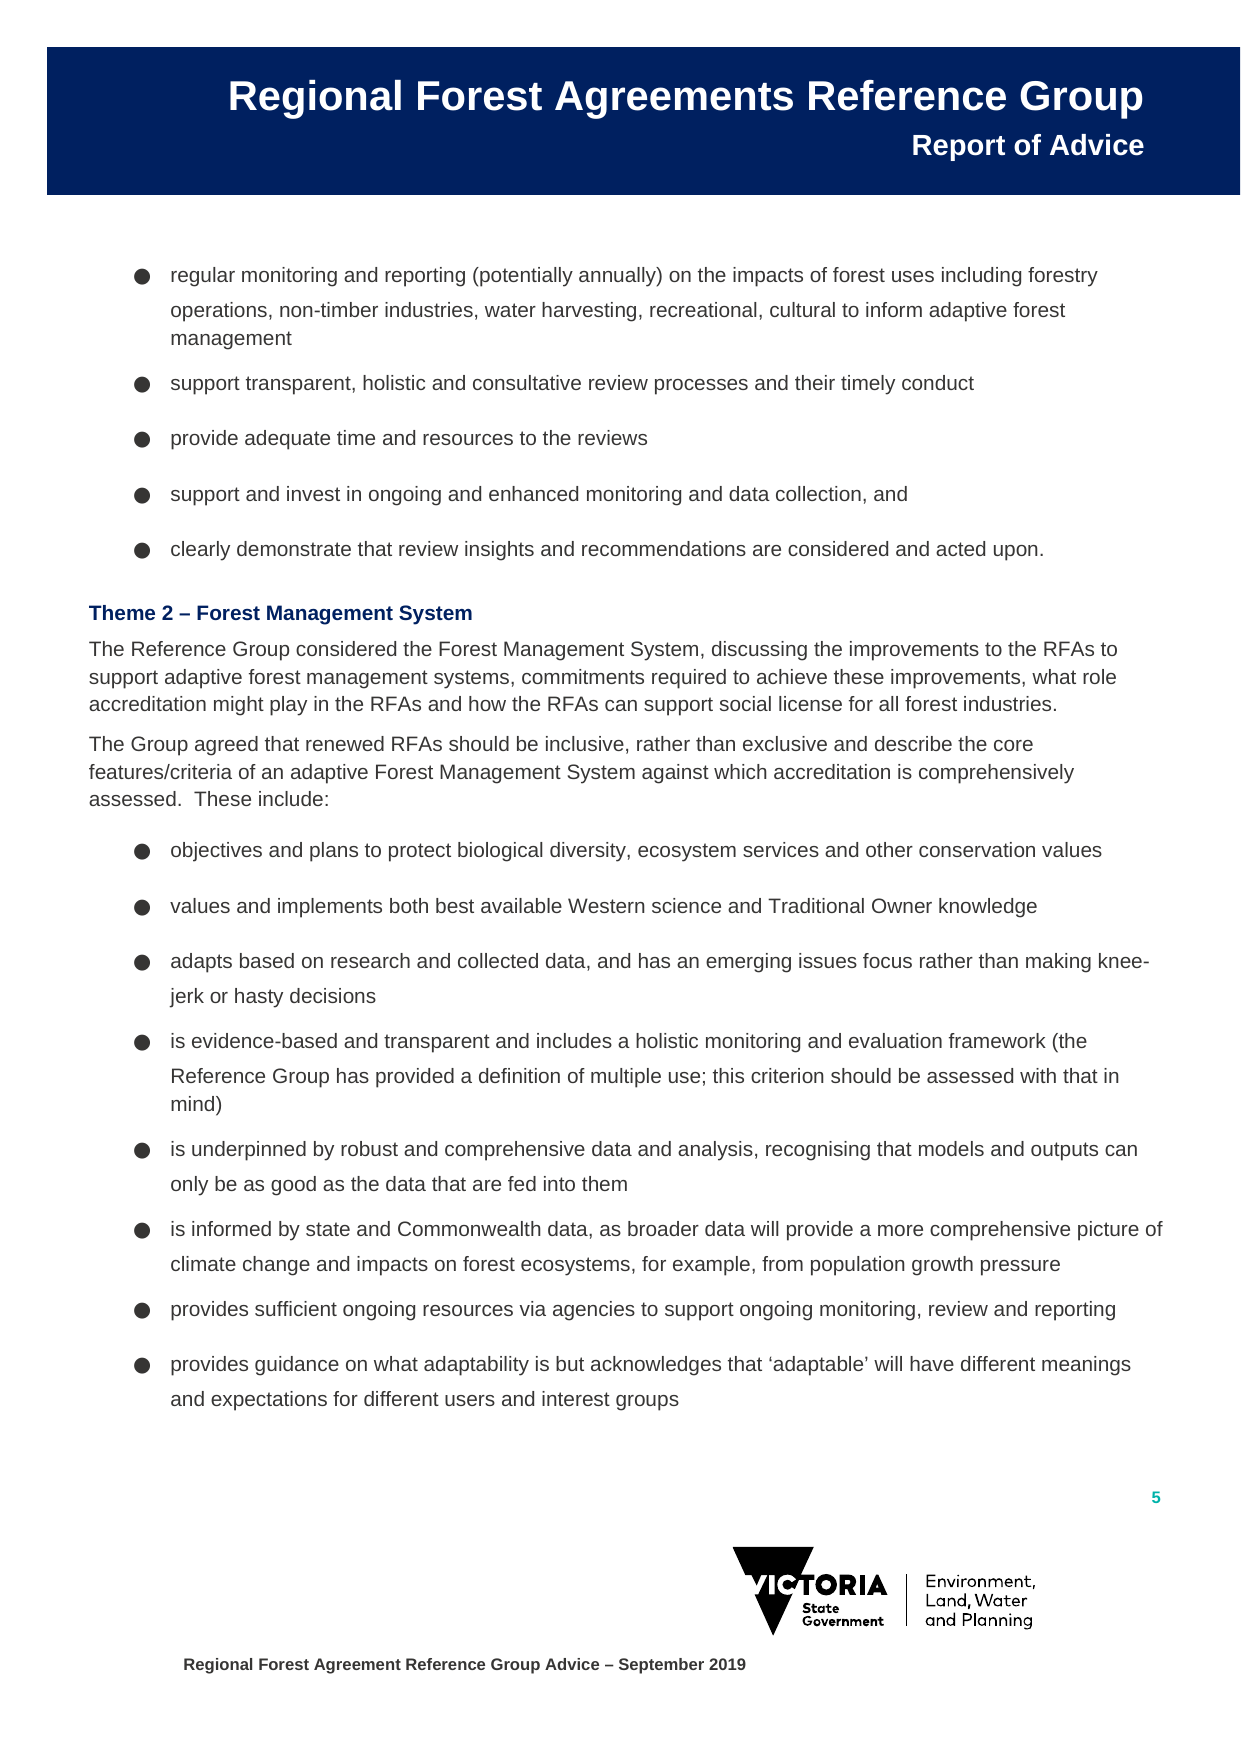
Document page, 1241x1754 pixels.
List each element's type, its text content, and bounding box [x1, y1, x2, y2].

text The Group agreed that renewed RFAs should be inclusive, rather than exclusive and describe the core features/criteria of an adaptive Forest Management System against which accreditation is comprehensively assessed. These include: [89, 732, 1163, 811]
list is underpinned by robust and comprehensive data and analysis, recognising that models and outputs can only be as good as the data that are fed into them [133, 1125, 1163, 1195]
list clearly demonstrate that review insights and recommendations are considered and acted upon. [133, 525, 1163, 568]
list adapts based on research and collected data, and has an emerging issues focus rather than making knee-jerk or hasty decisions [133, 938, 1163, 1008]
list support transparent, holistic and consultative review processes and their timely conduct [133, 359, 1163, 402]
list is informed by state and Commonwealth data, as broader data will provide a more comprehensive picture of climate change and impacts on forest ecosystems, for example, from population growth pressure [133, 1205, 1163, 1275]
list provides sufficient ongoing resources via agencies to support ongoing monitoring, review and reporting [133, 1285, 1163, 1328]
list objectives and plans to protect biological diversity, ecosystem services and other conservation values [133, 827, 1163, 870]
list support and invest in ongoing and enhanced monitoring and data collection, and [133, 470, 1163, 513]
list regular monitoring and reporting (potentially annually) on the impacts of forest uses including forestry operations, non-timber industries, water harvesting, recreational, cultural to inform adaptive forest management [133, 230, 1163, 350]
list values and implements both best available Western science and Traditional Owner knowledge [133, 882, 1163, 925]
list provides guidance on what adaptability is but acknowledges that ‘adaptable’ will have different meanings and expectations for different users and interest groups [133, 1340, 1163, 1411]
list provide adequate time and resources to the reviews [133, 415, 1163, 457]
text The Reference Group considered the Forest Management System, discussing the improvements to the RFAs to support adaptive forest management systems, commitments required to achieve these improvements, what role accreditation might play in the RFAs and how the RFAs can support social license for all forest industries. [89, 637, 1163, 716]
list Theme 2 – Forest Management System [89, 599, 1163, 624]
list is evidence-based and transparent and includes a holistic monitoring and evaluation framework (the Reference Group has provided a definition of multiple use; this criterion should be assessed with that in mind) [133, 1018, 1163, 1115]
